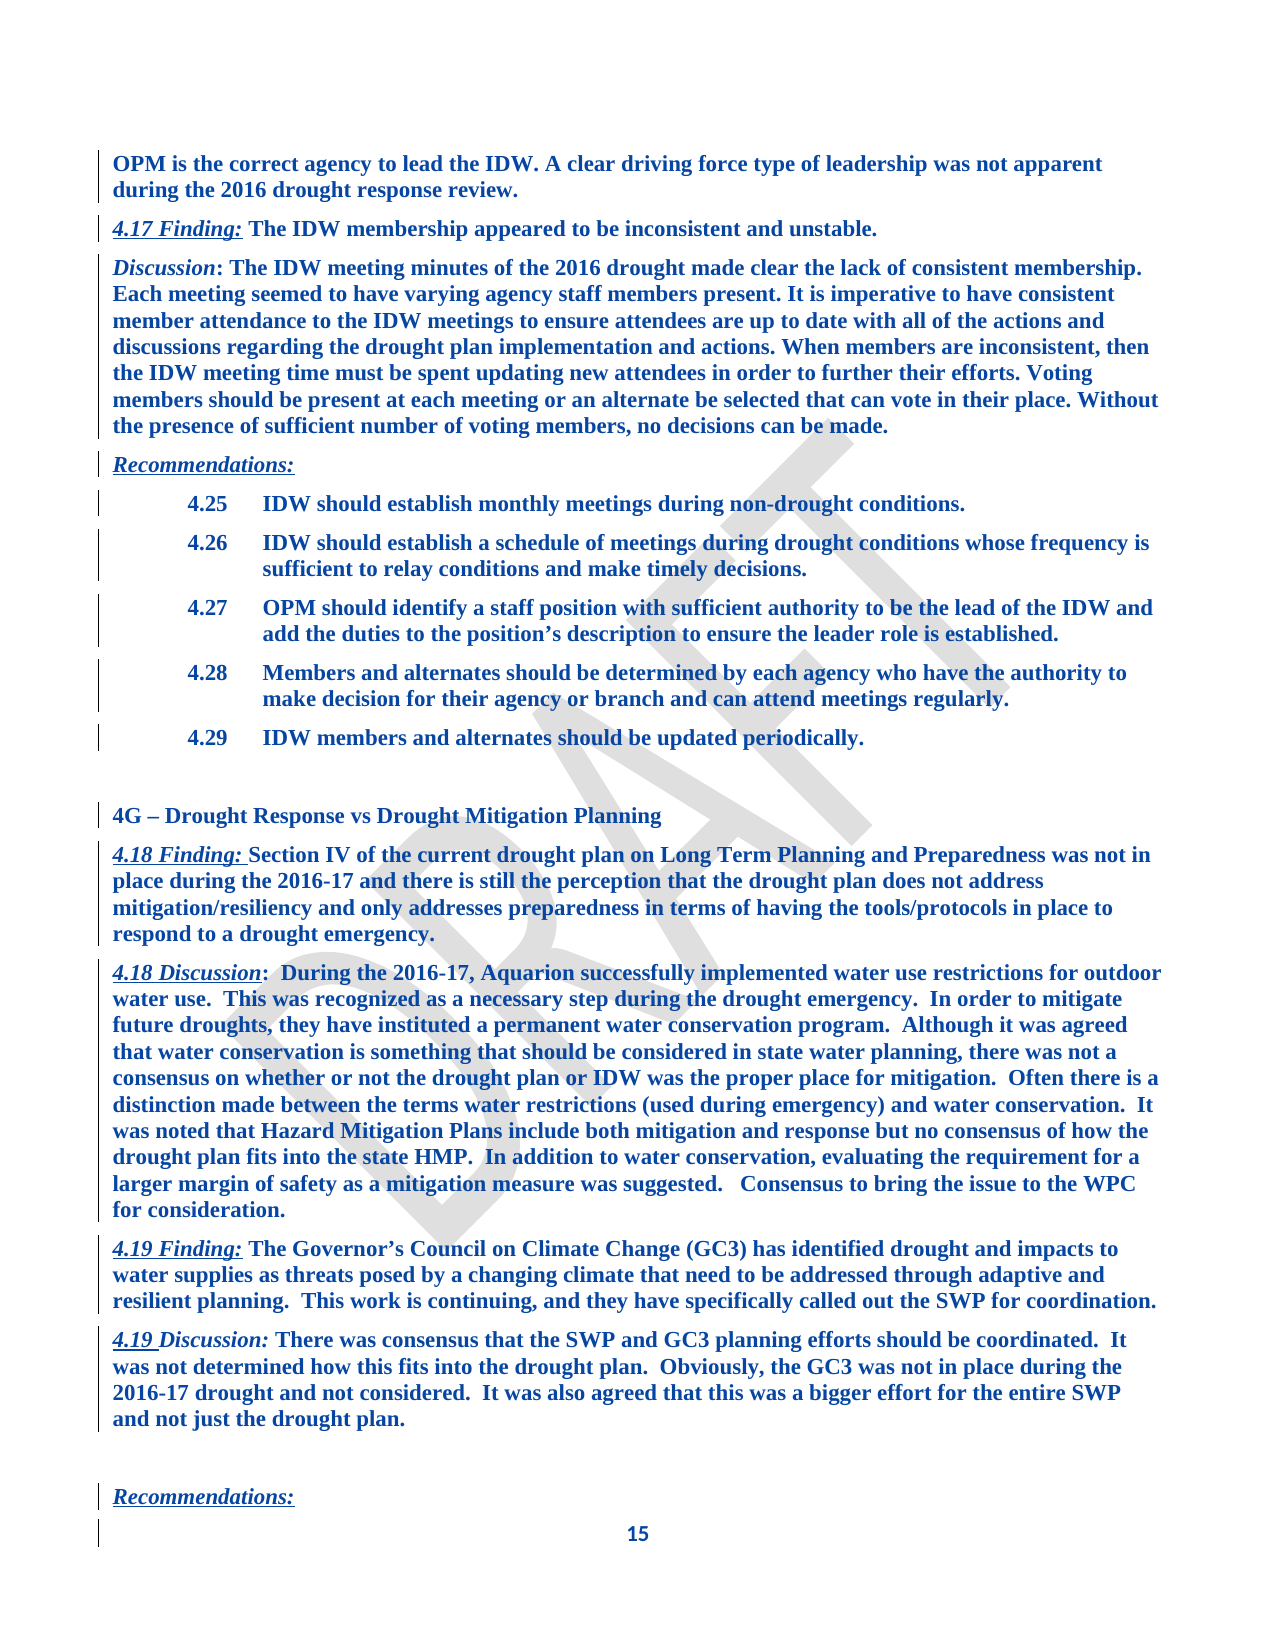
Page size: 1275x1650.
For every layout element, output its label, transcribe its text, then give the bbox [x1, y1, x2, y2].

text 4.25 IDW should establish monthly meetings during non-drought conditions. [187, 490, 1162, 516]
text Recommendations: [112, 451, 1162, 477]
text 4.28 Members and alternates should be determined by each agency who have the authority to make decision for their agency or branch and can attend meetings regularly. [187, 659, 1162, 712]
text 4.26 IDW should establish a schedule of meetings during drought conditions whose frequency is sufficient to relay conditions and make timely decisions. [187, 529, 1162, 581]
text 4.18 Discussion: During the 2016-17, Aquarion successfully implemented water use restrictions for outdoor water use. This was recognized as a necessary step during the drought emergency. In order to mitigate future droughts, they have instituted a permanent water conservation program. Although it was agreed that water conservation is something that should be considered in state water planning, there was not a consensus on whether or not the drought plan or IDW was the proper place for mitigation. Often there is a distinction made between the terms water restrictions (used during emergency) and water conservation. It was noted that Hazard Mitigation Plans include both mitigation and response but no consensus of how the drought plan fits into the state HMP. In addition to water conservation, evaluating the requirement for a larger margin of safety as a mitigation measure was suggested. Consensus to bring the issue to the WPC for consideration. [112, 959, 1162, 1222]
text 4.19 Discussion: There was consensus that the SWP and GC3 planning efforts should be coordinated. It was not determined how this fits into the drought plan. Obviously, the GC3 was not in place during the 2016-17 drought and not considered. It was also agreed that this was a bigger effort for the entire SWP and not just the drought plan. [112, 1326, 1162, 1432]
text 4G – Drought Response vs Drought Mitigation Planning [112, 802, 1162, 828]
text Discussion: The IDW meeting minutes of the 2016 drought made clear the lack of consistent membership. Each meeting seemed to have varying agency staff members present. It is imperative to have consistent member attendance to the IDW meetings to ensure attendees are up to date with all of the actions and discussions regarding the drought plan implementation and actions. When members are inconsistent, then the IDW meeting time must be spent updating new attendees in order to further their efforts. Voting members should be present at each meeting or an alternate be selected that can vote in their place. Without the presence of sufficient number of voting members, no decisions can be made. [112, 254, 1162, 438]
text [112, 150, 1162, 203]
text 4.27 OPM should identify a staff position with sufficient authority to be the lead of the IDW and add the duties to the position’s description to ensure the leader role is established. [187, 594, 1162, 647]
text 4.29 IDW members and alternates should be updated periodically. [187, 724, 1162, 751]
text 4.19 Finding: The Governor’s Council on Climate Change (GC3) has identified drought and impacts to water supplies as threats posed by a changing climate that need to be addressed through adaptive and resilient planning. This work is continuing, and they have specifically called out the SWP for coordination. [112, 1235, 1162, 1314]
text 4.18 Finding: Section IV of the current drought plan on Long Term Planning and Preparedness was not in place during the 2016-17 and there is still the perception that the drought plan does not address mitigation/resiliency and only addresses preparedness in terms of having the tools/protocols in place to respond to a drought emergency. [112, 841, 1162, 946]
text Recommendations: [112, 1483, 1162, 1509]
text 4.17 Finding: The IDW membership appeared to be inconsistent and unstable. [112, 215, 1162, 242]
